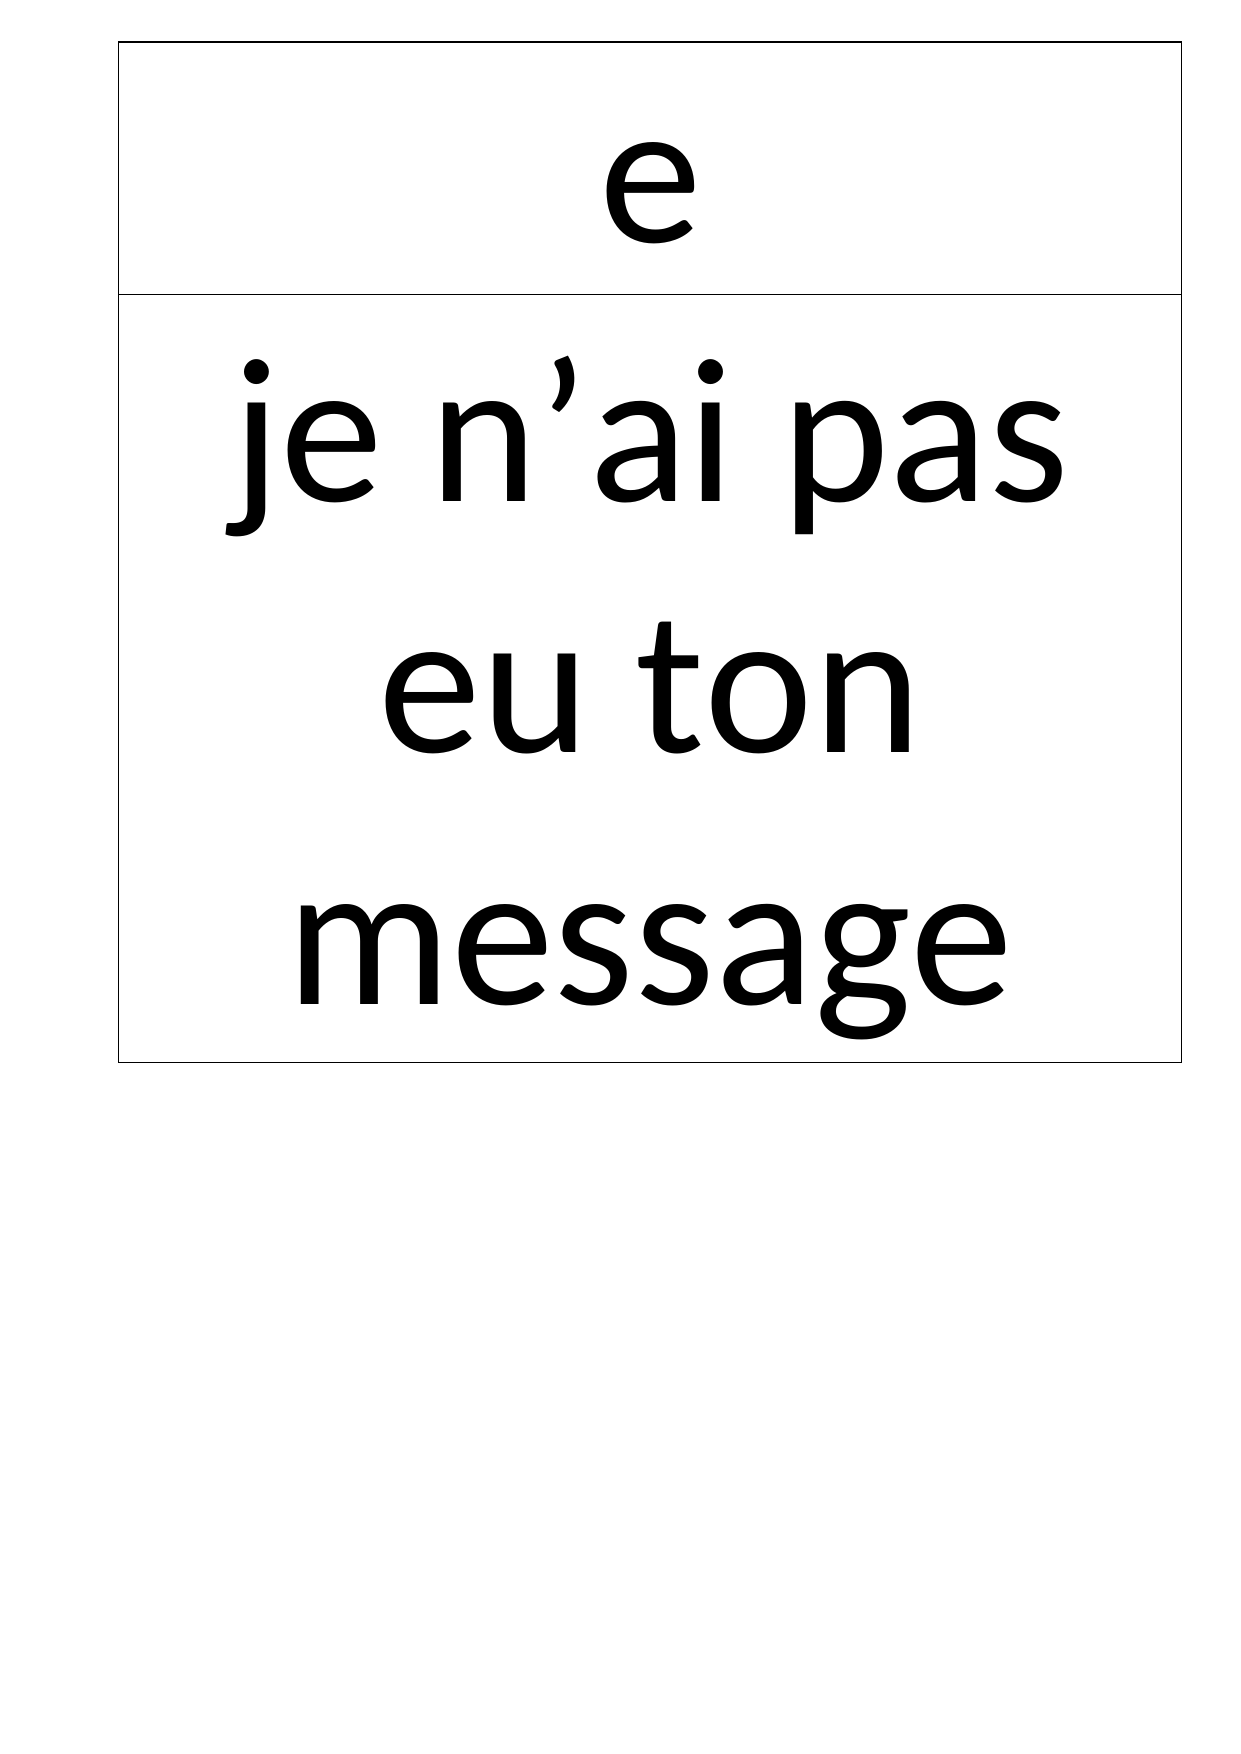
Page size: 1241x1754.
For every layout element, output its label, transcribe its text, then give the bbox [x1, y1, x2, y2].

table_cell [119, 43, 1181, 294]
table_cell je n’ai pas eu ton message [119, 295, 1181, 1062]
